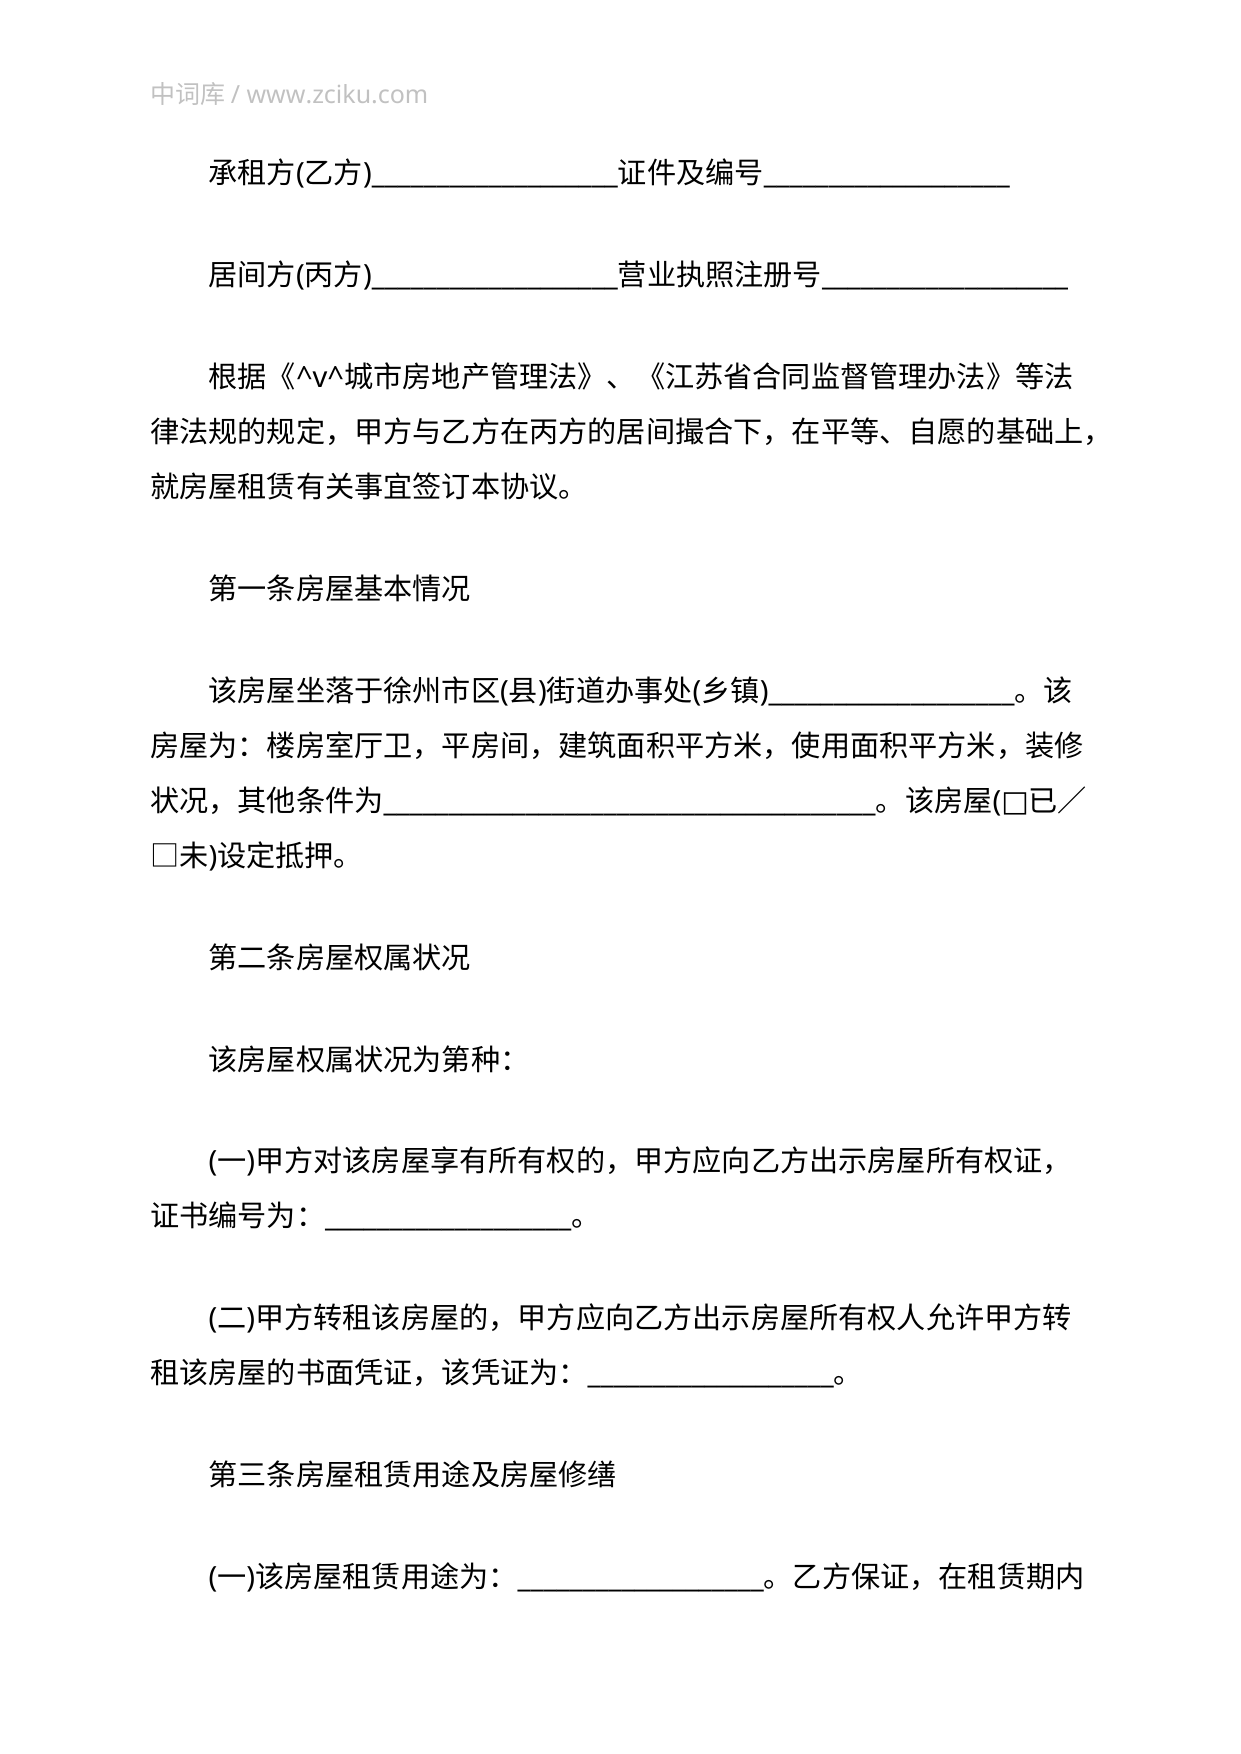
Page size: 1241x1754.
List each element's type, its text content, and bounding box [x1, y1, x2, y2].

text 居间方(丙方)___________________营业执照注册号___________________ [150, 252, 1090, 294]
text 该房屋坐落于徐州市区(县)街道办事处(乡镇)___________________。该房屋为：楼房室厅卫，平房间，建筑面积平方米，使用面积平方米，装修状况，其他条件为______________________________________。该房屋(□已∕□未)设定抵押。 [150, 667, 1090, 875]
text 根据《^v^城市房地产管理法》、《江苏省合同监督管理办法》等法律法规的规定，甲方与乙方在丙方的居间撮合下，在平等、自愿的基础上，就房屋租赁有关事宜签订本协议。 [150, 354, 1090, 506]
text 该房屋权属状况为第种： [150, 1036, 1090, 1078]
text 第三条房屋租赁用途及房屋修缮 [150, 1452, 1090, 1494]
text (一)甲方对该房屋享有所有权的，甲方应向乙方出示房屋所有权证，证书编号为：___________________。 [150, 1138, 1090, 1235]
text 第一条房屋基本情况 [150, 566, 1090, 608]
text 承租方(乙方)___________________证件及编号___________________ [150, 150, 1090, 192]
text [150, 1553, 1090, 1596]
text (二)甲方转租该房屋的，甲方应向乙方出示房屋所有权人允许甲方转租该房屋的书面凭证，该凭证为：___________________。 [150, 1295, 1090, 1392]
text 第二条房屋权属状况 [150, 934, 1090, 977]
